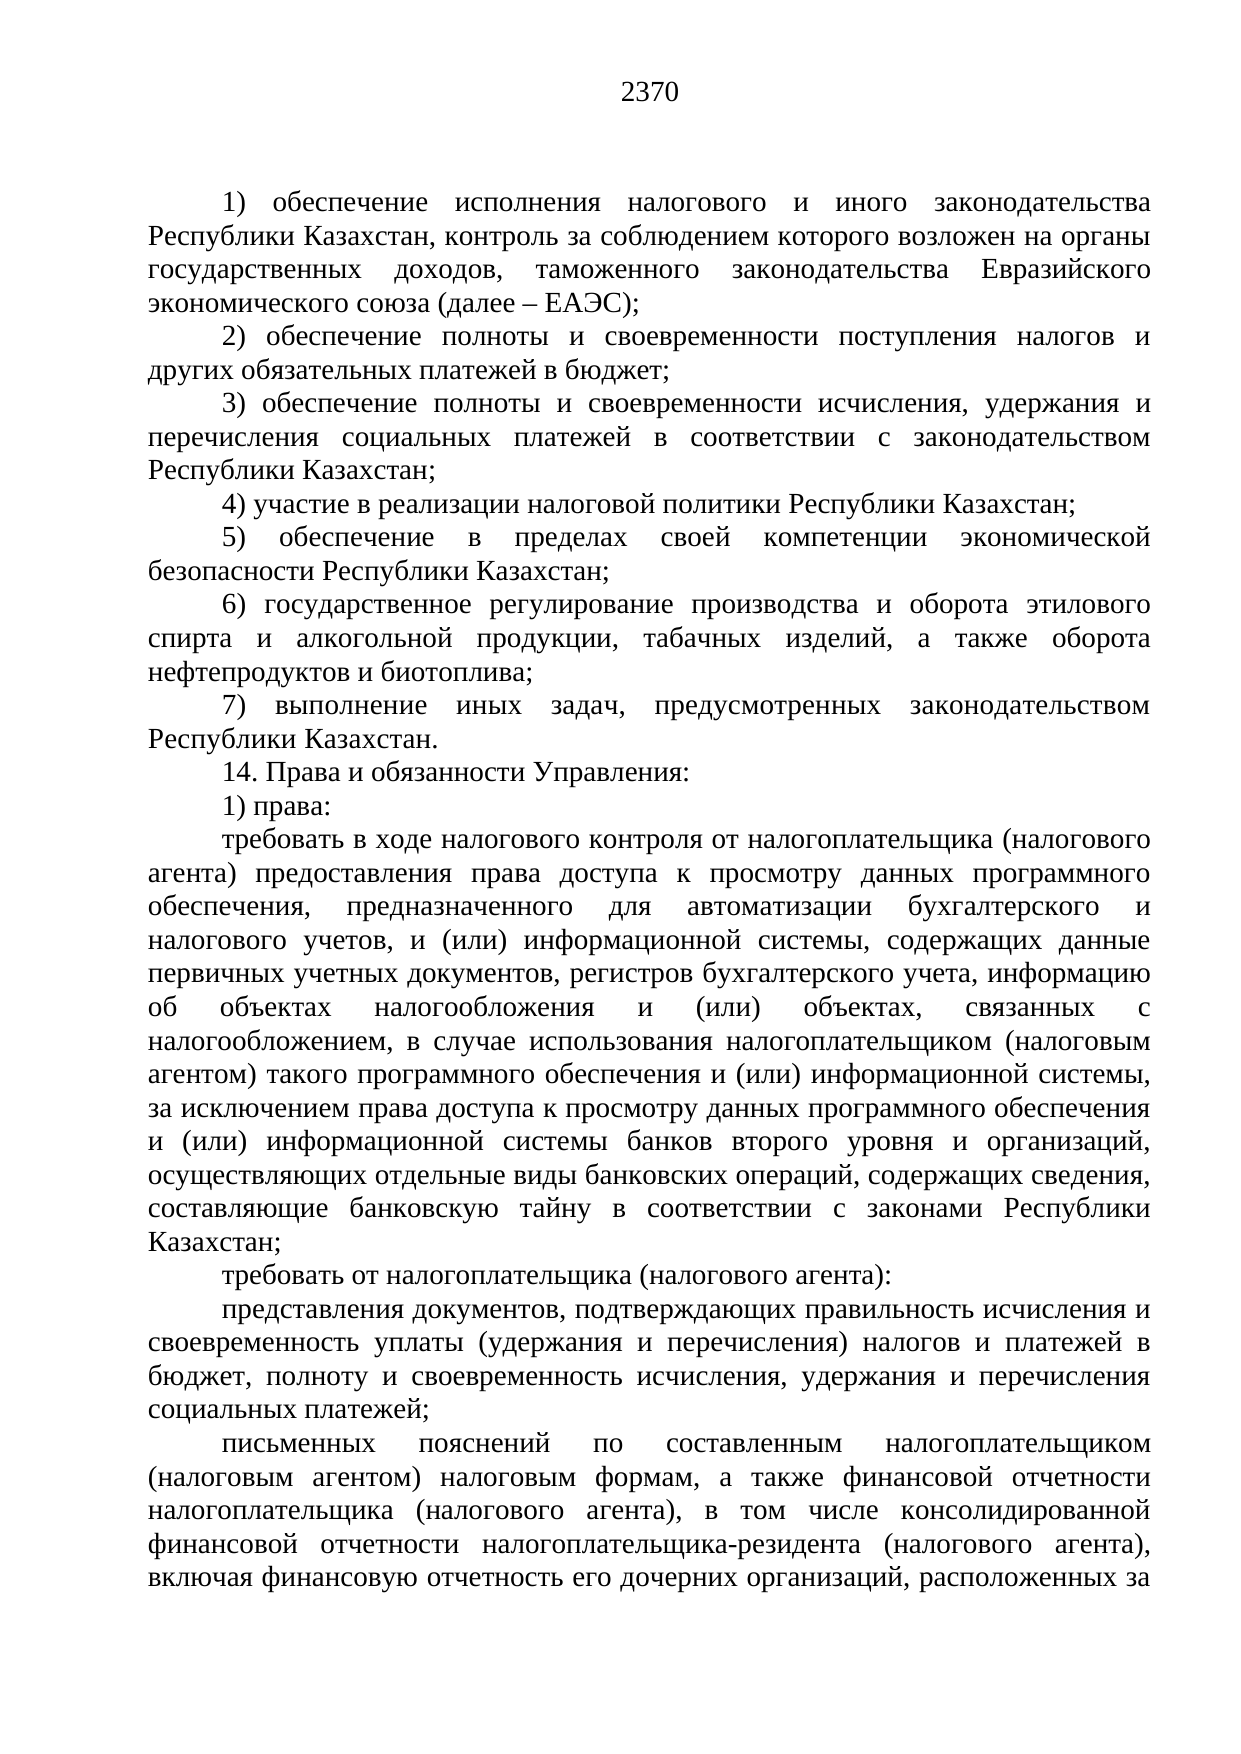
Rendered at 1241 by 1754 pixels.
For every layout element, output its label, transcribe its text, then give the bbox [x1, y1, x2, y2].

text требовать от налогоплательщика (налогового агента): [148, 1257, 1152, 1291]
text 4) участие в реализации налоговой политики Республики Казахстан; [148, 486, 1152, 519]
text 6) государственное регулирование производства и оборота этилового спирта и алкогольной продукции, табачных изделий, а также оборота нефтепродуктов и биотоплива; [148, 587, 1152, 687]
text требовать в ходе налогового контроля от налогоплательщика (налогового агента) предоставления права доступа к просмотру данных программного обеспечения, предназначенного для автоматизации бухгалтерского и налогового учетов, и (или) информационной системы, содержащих данные первичных учетных документов, регистров бухгалтерского учета, информацию об объектах налогообложения и (или) объектах, связанных с налогообложением, в случае использования налогоплательщиком (налоговым агентом) такого программного обеспечения и (или) информационной системы, за исключением права доступа к просмотру данных программного обеспечения и (или) информационной системы банков второго уровня и организаций, осуществляющих отдельные виды банковских операций, содержащих сведения, составляющие банковскую тайну в соответствии с законами Республики Казахстан; [148, 821, 1152, 1257]
text представления документов, подтверждающих правильность исчисления и своевременность уплаты (удержания и перечисления) налогов и платежей в бюджет, полноту и своевременность исчисления, удержания и перечисления социальных платежей; [148, 1291, 1152, 1425]
text 1) права: [148, 788, 1152, 821]
text 3) обеспечение полноты и своевременности исчисления, удержания и перечисления социальных платежей в соответствии с законодательством Республики Казахстан; [148, 385, 1152, 486]
text 5) обеспечение в пределах своей компетенции экономической безопасности Республики Казахстан; [148, 519, 1152, 587]
text 2) обеспечение полноты и своевременности поступления налогов и других обязательных платежей в бюджет; [148, 318, 1152, 385]
text 7) выполнение иных задач, предусмотренных законодательством Республики Казахстан. [148, 687, 1152, 754]
text 14. Права и обязанности Управления: [148, 754, 1152, 788]
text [148, 1425, 1152, 1593]
text 1) обеспечение исполнения налогового и иного законодательства Республики Казахстан, контроль за соблюдением которого возложен на органы государственных доходов, таможенного законодательства Евразийского экономического союза (далее – ЕАЭС); [148, 184, 1152, 318]
